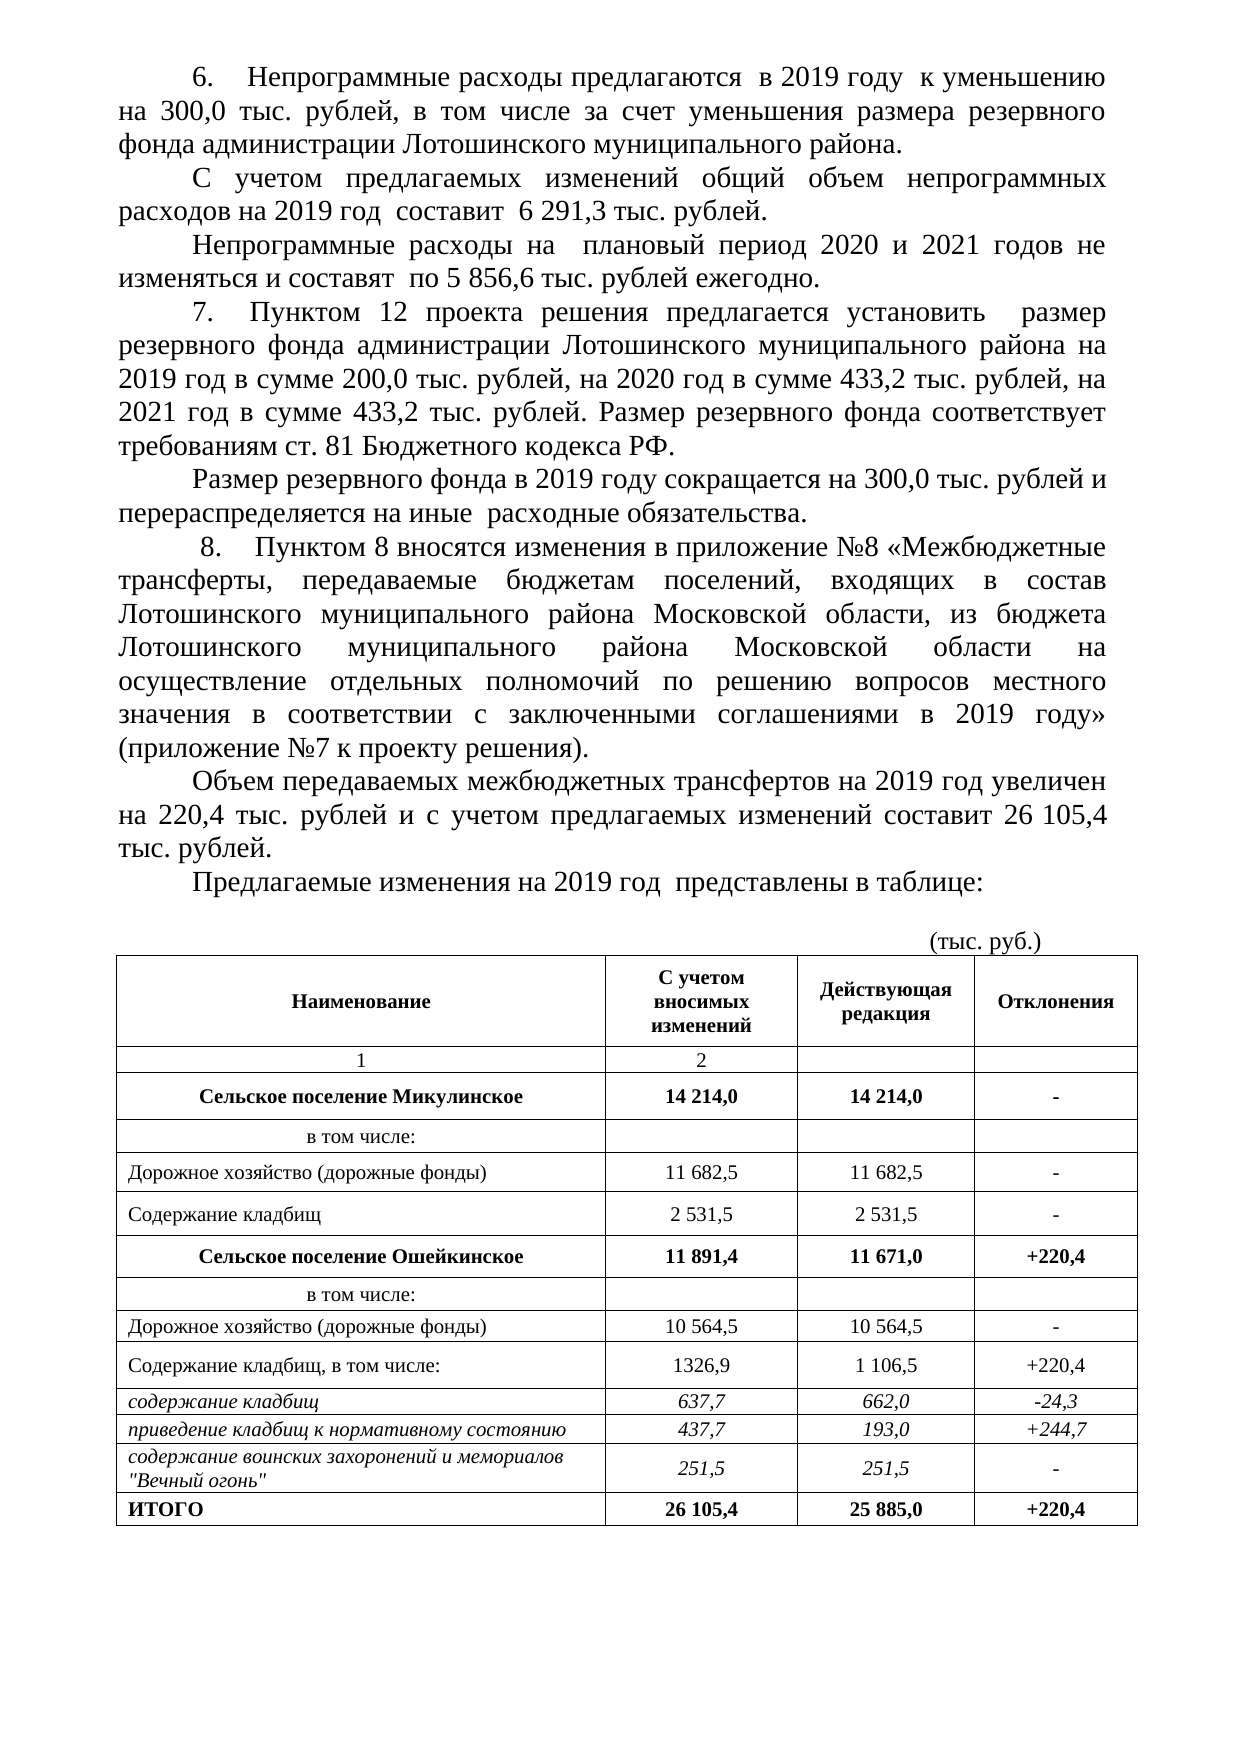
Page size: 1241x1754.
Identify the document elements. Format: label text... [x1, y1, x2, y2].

table_cell Сельское поселение Микулинское [117, 1073, 605, 1119]
text (тыс. руб.) [118, 926, 1107, 955]
text Предлагаемые изменения на 2019 год представлены в таблице: [118, 864, 1107, 898]
table_cell 637,7 [606, 1389, 797, 1413]
table_cell [798, 1120, 974, 1152]
table_cell 1 [117, 1047, 605, 1072]
table_cell содержание воинских захоронений и мемориалов "Вечный огонь" [117, 1444, 605, 1492]
table_cell 14 214,0 [606, 1073, 797, 1119]
table_header Наименование [117, 956, 605, 1046]
table_cell 14 214,0 [798, 1073, 974, 1119]
table_cell - [975, 1311, 1137, 1341]
table_cell [975, 1047, 1137, 1072]
table_cell содержание кладбищ [117, 1389, 605, 1413]
table_header Действующая редакция [798, 956, 974, 1046]
table_cell приведение кладбищ к нормативному состоянию [117, 1415, 605, 1442]
table_cell в том числе: [117, 1120, 605, 1152]
table_cell 251,5 [798, 1444, 974, 1492]
table_header Отклонения [975, 956, 1137, 1046]
table_cell [975, 1120, 1137, 1152]
table_cell [975, 1278, 1137, 1309]
table_cell 1326,9 [606, 1342, 797, 1388]
table_cell Содержание кладбищ [117, 1192, 605, 1235]
table_cell 25 885,0 [798, 1493, 974, 1524]
table_cell - [975, 1153, 1137, 1191]
table_cell [606, 1120, 797, 1152]
text 7. Пунктом 12 проекта решения предлагается установить размер резервного фонда администрации Лотошинского муниципального района на 2019 год в сумме 200,0 тыс. рублей, на 2020 год в сумме 433,2 тыс. рублей, на 2021 год в сумме 433,2 тыс. рублей. Размер резервного фонда соответствует требованиям ст. 81 Бюджетного кодекса РФ. [118, 294, 1107, 462]
table_cell +244,7 [975, 1415, 1137, 1442]
table_cell Дорожное хозяйство (дорожные фонды) [117, 1311, 605, 1341]
table_cell -24,3 [975, 1389, 1137, 1413]
table_cell 11 682,5 [798, 1153, 974, 1191]
table_cell - [975, 1444, 1137, 1492]
text 6. Непрограммные расходы предлагаются в 2019 году к уменьшению на 300,0 тыс. рублей, в том числе за счет уменьшения размера резервного фонда администрации Лотошинского муниципального района. [118, 59, 1107, 160]
table_cell 10 564,5 [606, 1311, 797, 1341]
table_cell Дорожное хозяйство (дорожные фонды) [117, 1153, 605, 1191]
text Размер резервного фонда в 2019 году сокращается на 300,0 тыс. рублей и перераспределяется на иные расходные обязательства. [118, 462, 1107, 529]
text Непрограммные расходы на плановый период 2020 и 2021 годов не изменяться и составят по 5 856,6 тыс. рублей ежегодно. [118, 227, 1107, 294]
text 8. Пунктом 8 вносятся изменения в приложение №8 «Межбюджетные трансферты, передаваемые бюджетам поселений, входящих в состав Лотошинского муниципального района Московской области, из бюджета Лотошинского муниципального района Московской области на осуществление отдельных полномочий по решению вопросов местного значения в соответствии с заключенными соглашениями в 2019 году» (приложение №7 к проекту решения). [118, 529, 1107, 763]
table_cell +220,4 [975, 1342, 1137, 1388]
table_header С учетом вносимых изменений [606, 956, 797, 1046]
table_cell [798, 1278, 974, 1309]
table_cell ИТОГО [117, 1493, 605, 1524]
table_cell Содержание кладбищ, в том числе: [117, 1342, 605, 1388]
table_cell в том числе: [117, 1278, 605, 1309]
table_cell 1 106,5 [798, 1342, 974, 1388]
table_cell 662,0 [798, 1389, 974, 1413]
table_cell +220,4 [975, 1493, 1137, 1524]
table_cell 437,7 [606, 1415, 797, 1442]
table_cell 10 564,5 [798, 1311, 974, 1341]
table_cell [606, 1278, 797, 1309]
table_cell 2 531,5 [798, 1192, 974, 1235]
table_cell [798, 1047, 974, 1072]
table_cell - [975, 1192, 1137, 1235]
text Объем передаваемых межбюджетных трансфертов на 2019 год увеличен на 220,4 тыс. рублей и с учетом предлагаемых изменений составит 26 105,4 тыс. рублей. [118, 763, 1107, 864]
table_cell 193,0 [798, 1415, 974, 1442]
table_cell +220,4 [975, 1236, 1137, 1277]
table_cell 2 531,5 [606, 1192, 797, 1235]
table_cell 251,5 [606, 1444, 797, 1492]
table_cell 11 891,4 [606, 1236, 797, 1277]
text С учетом предлагаемых изменений общий объем непрограммных расходов на 2019 год составит 6 291,3 тыс. рублей. [118, 160, 1107, 227]
table_cell 26 105,4 [606, 1493, 797, 1524]
table_cell 2 [606, 1047, 797, 1072]
table_cell - [975, 1073, 1137, 1119]
table_cell 11 682,5 [606, 1153, 797, 1191]
table_cell Сельское поселение Ошейкинское [117, 1236, 605, 1277]
table_cell 11 671,0 [798, 1236, 974, 1277]
